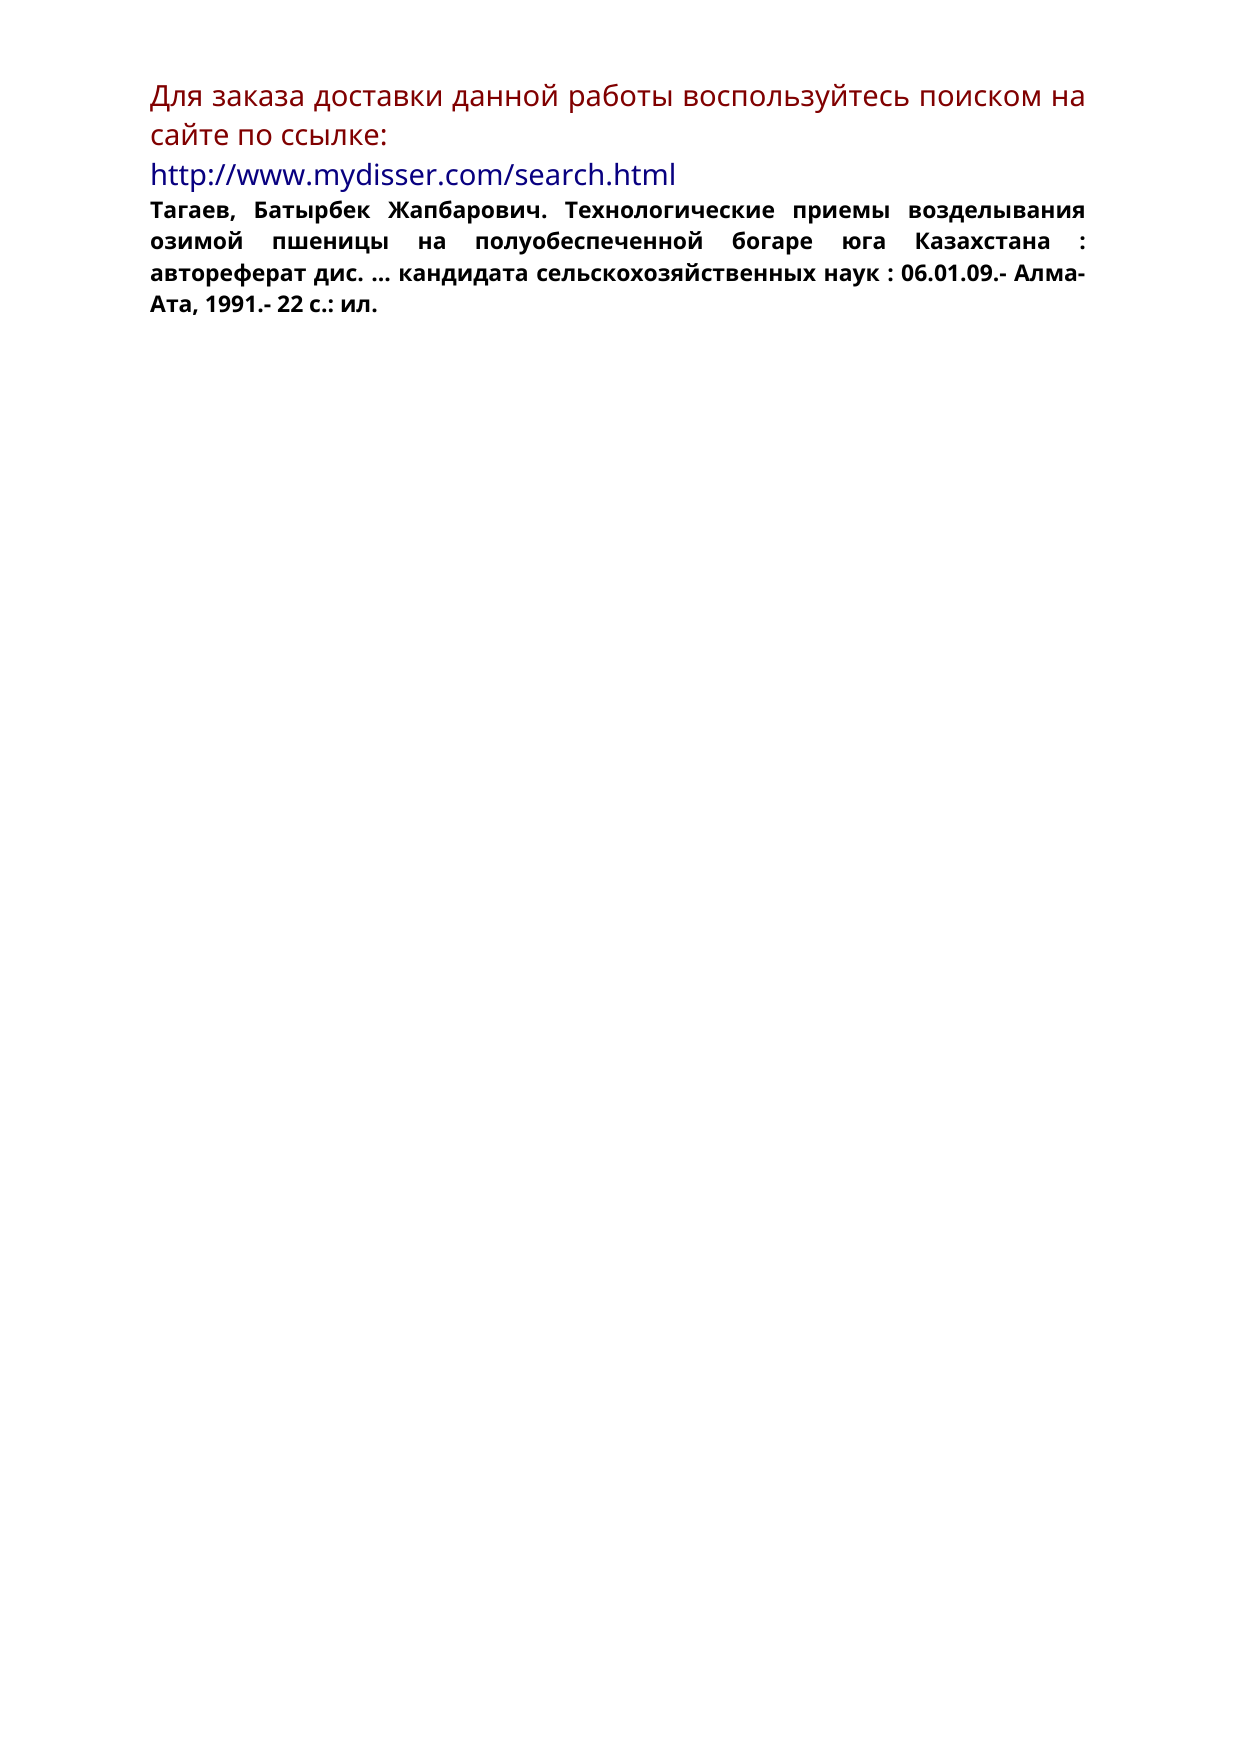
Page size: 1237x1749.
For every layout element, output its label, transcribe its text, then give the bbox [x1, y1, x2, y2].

text Тагаев, Батырбек Жапбарович. Технологические приемы возделывания озимой пшеницы на полуобеспеченной богаре юга Казахстана : автореферат дис. ... кандидата сельскохозяйственных наук : 06.01.09.- Алма-Ата, 1991.- 22 с.: ил. [150, 194, 1086, 319]
